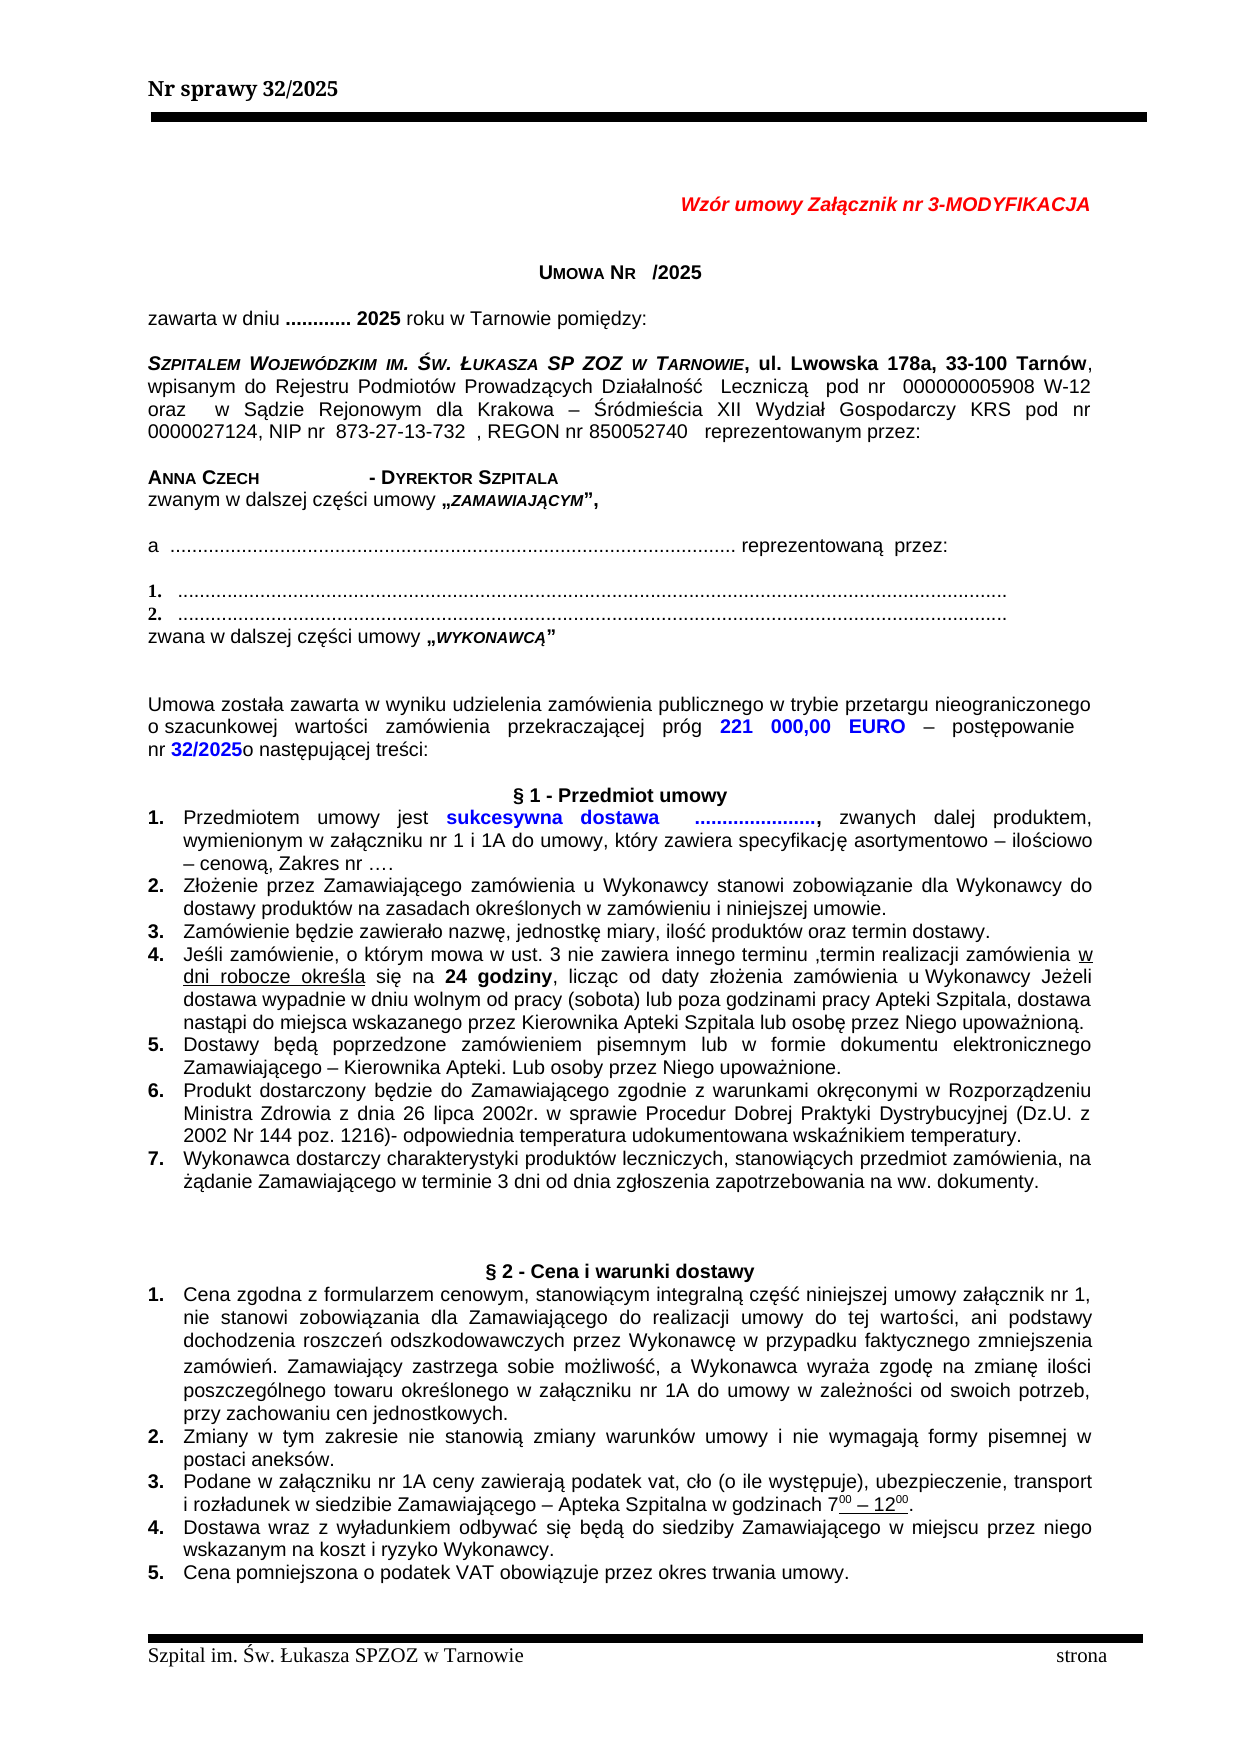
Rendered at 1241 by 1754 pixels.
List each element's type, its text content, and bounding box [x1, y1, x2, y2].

list Dostawa wraz z wyładunkiem odbywać się będą do siedziby Zamawiającego w miejscu przez niego wskazanym na koszt i ryzyko Wykonawcy. [148, 1516, 1092, 1561]
list Dostawy będą poprzedzone zamówieniem pisemnym lub w formie dokumentu elektronicznego Zamawiającego – Kierownika Apteki. Lub osoby przez Niego upoważnione. [148, 1033, 1092, 1079]
text zawarta w dniu ............ 2025 roku w Tarnowie pomiędzy: [148, 307, 1092, 329]
list Jeśli zamówienie, o którym mowa w ust. 3 nie zawiera innego terminu ,termin realizacji zamówienia w dni robocze określa się na 24 godziny, licząc od daty złożenia zamówienia u Wykonawcy Jeżeli dostawa wypadnie w dniu wolnym od pracy (sobota) lub poza godzinami pracy Apteki Szpitala, dostawa nastąpi do miejsca wskazanego przez Kierownika Apteki Szpitala lub osobę przez Niego upoważnioną. [148, 942, 1092, 1033]
list Złożenie przez Zamawiającego zamówienia u Wykonawcy stanowi zobowiązanie dla Wykonawcy do dostawy produktów na zasadach określonych w zamówieniu i niniejszej umowie. [148, 874, 1092, 920]
text zwanym w dalszej części umowy „zamawiającym”, [148, 488, 1092, 511]
list Przedmiotem umowy jest sukcesywna dostawa ......................, zwanych dalej produktem, wymienionym w załączniku nr 1 i 1A do umowy, który zawiera specyfikację asortymentowo – ilościowo – cenową, Zakres nr …. [148, 806, 1092, 874]
text Anna Czech - Dyrektor Szpitala [148, 466, 1092, 488]
list Zamówienie będzie zawierało nazwę, jednostkę miary, ilość produktów oraz termin dostawy. [148, 920, 1092, 942]
text Umowa została zawarta w wyniku udzielenia zamówienia publicznego w trybie przetargu nieograniczonego o szacunkowej wartości zamówienia przekraczającej próg 221 000,00 EURO – postępowanie nr 32/2025o następującej treści: [148, 693, 1092, 761]
text Szpitalem Wojewódzkim im. Św. Łukasza SP ZOZ w Tarnowie, ul. Lwowska 178a, 33-100 Tarnów, wpisanym do Rejestru Podmiotów Prowadzących Działalność Leczniczą pod nr 000000005908 W-12 oraz w Sądzie Rejonowym dla Krakowa – Śródmieścia XII Wydział Gospodarczy KRS pod nr 0000027124, NIP nr 873-27-13-732 , REGON nr 850052740 reprezentowanym przez: [148, 352, 1092, 443]
list Wykonawca dostarczy charakterystyki produktów leczniczych, stanowiących przedmiot zamówienia, na żądanie Zamawiającego w terminie 3 dni od dnia zgłoszenia zapotrzebowania na ww. dokumenty. [148, 1147, 1092, 1192]
text Umowa Nr /2025 [148, 261, 1092, 284]
text § 2 - Cena i warunki dostawy [148, 1260, 1092, 1283]
list Zmiany w tym zakresie nie stanowią zmiany warunków umowy i nie wymagają formy pisemnej w postaci aneksów. [148, 1425, 1092, 1470]
list Podane w załączniku nr 1A ceny zawierają podatek vat, cło (o ile występuje), ubezpieczenie, transport i rozładunek w siedzibie Zamawiającego – Apteka Szpitalna w godzinach 700 – 1200. [148, 1470, 1092, 1516]
list Cena zgodna z formularzem cenowym, stanowiącym integralną część niniejszej umowy załącznik nr 1, nie stanowi zobowiązania dla Zamawiającego do realizacji umowy do tej wartości, ani podstawy dochodzenia roszczeń odszkodowawczych przez Wykonawcę w przypadku faktycznego zmniejszenia zamówień. Zamawiający zastrzega sobie możliwość, a Wykonawca wyraża zgodę na zmianę ilości poszczególnego towaru określonego w załączniku nr 1A do umowy w zależności od swoich potrzeb, przy zachowaniu cen jednostkowych. [148, 1283, 1092, 1425]
text zwana w dalszej części umowy „wykonawcą” [148, 624, 1092, 647]
list Cena pomniejszona o podatek VAT obowiązuje przez okres trwania umowy. [148, 1561, 1092, 1584]
list ....................................................................................................................................................... [148, 579, 1092, 602]
text Wzór umowy Załącznik nr 3-MODYFIKACJA [148, 193, 1092, 216]
list ....................................................................................................................................................... [148, 602, 1092, 624]
text a ....................................................................................................... reprezentowaną przez: [148, 534, 1092, 556]
list Produkt dostarczony będzie do Zamawiającego zgodnie z warunkami okręconymi w Rozporządzeniu Ministra Zdrowia z dnia 26 lipca 2002r. w sprawie Procedur Dobrej Praktyki Dystrybucyjnej (Dz.U. z 2002 Nr 144 poz. 1216)- odpowiednia temperatura udokumentowana wskaźnikiem temperatury. [148, 1079, 1092, 1147]
text § 1 - Przedmiot umowy [148, 783, 1092, 806]
